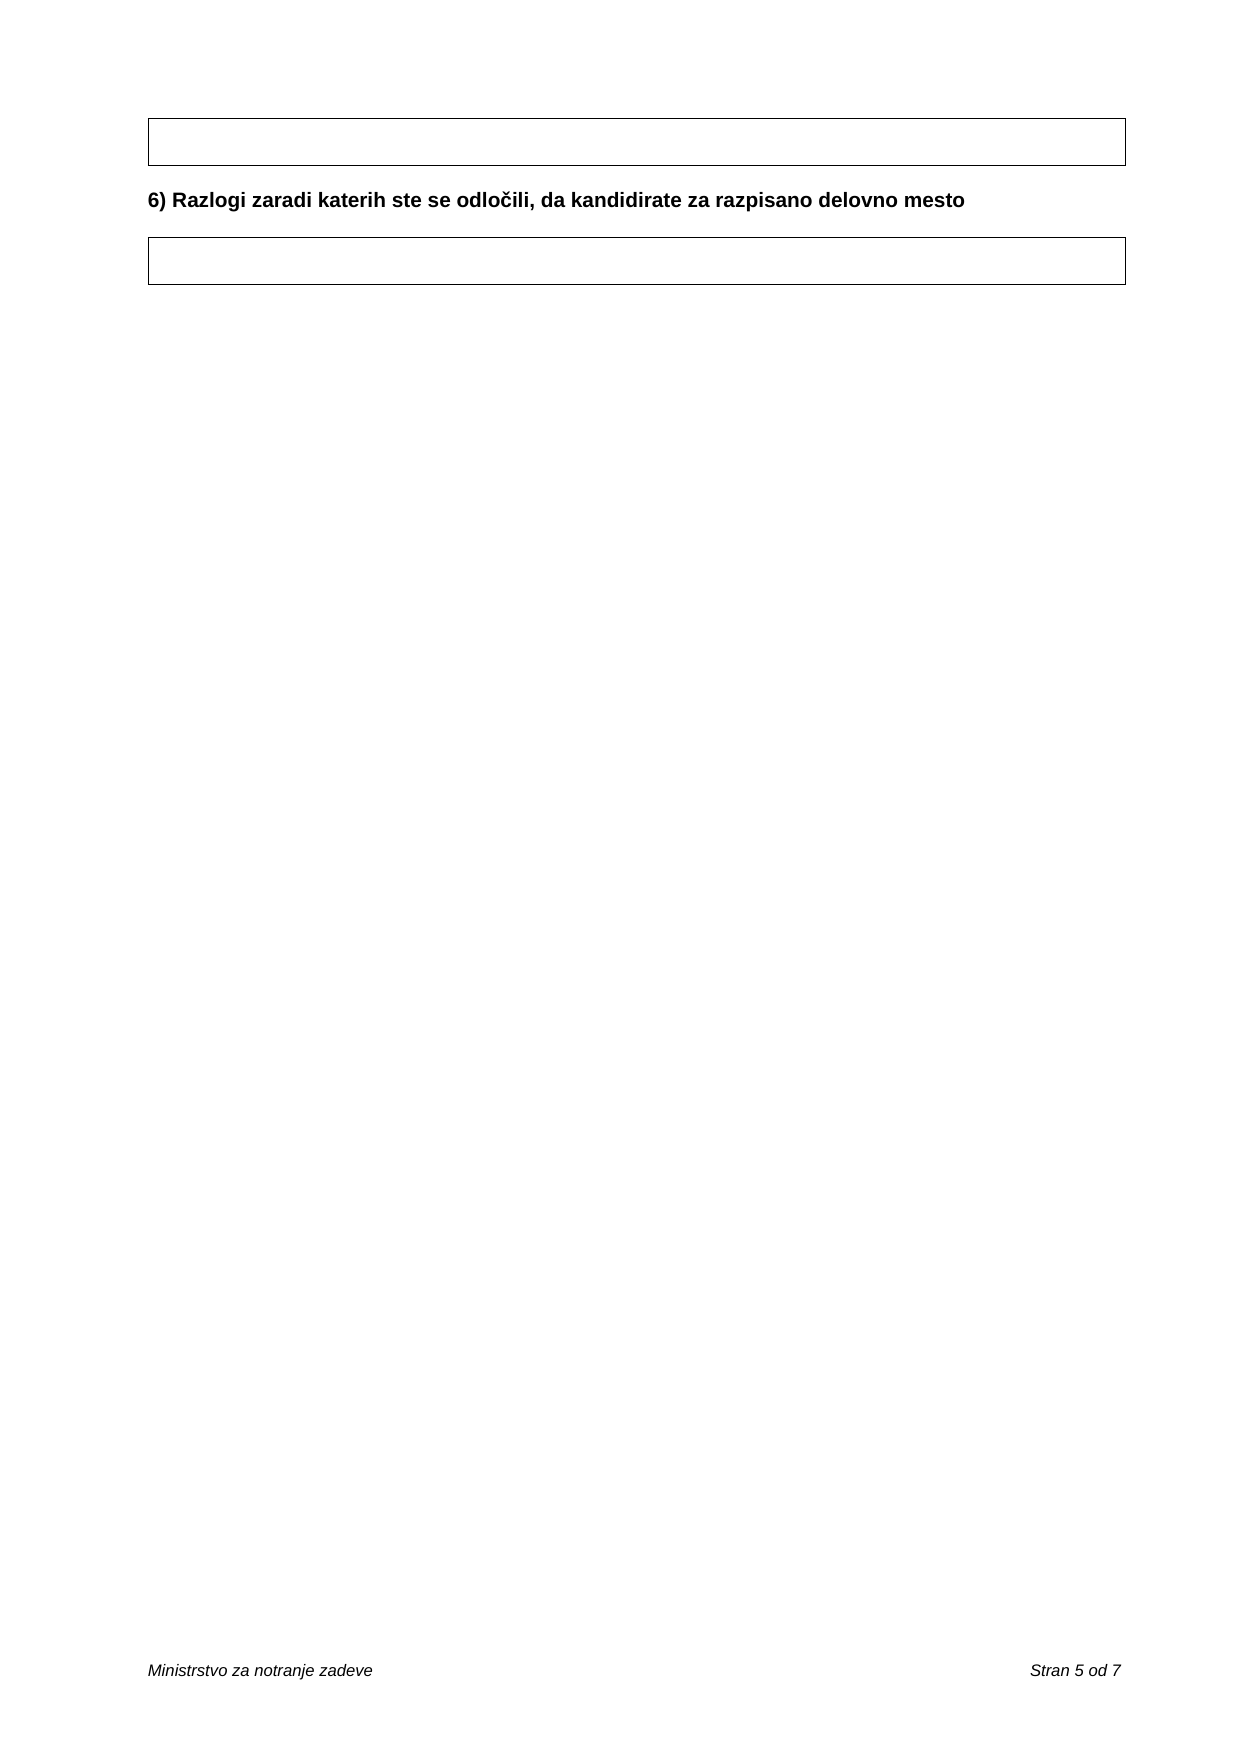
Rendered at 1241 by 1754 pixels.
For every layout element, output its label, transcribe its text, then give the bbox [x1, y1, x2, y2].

table_header [149, 119, 1125, 165]
table_header [149, 238, 1125, 284]
text 6) Razlogi zaradi katerih ste se odločili, da kandidirate za razpisano delovno mesto [148, 188, 1122, 212]
